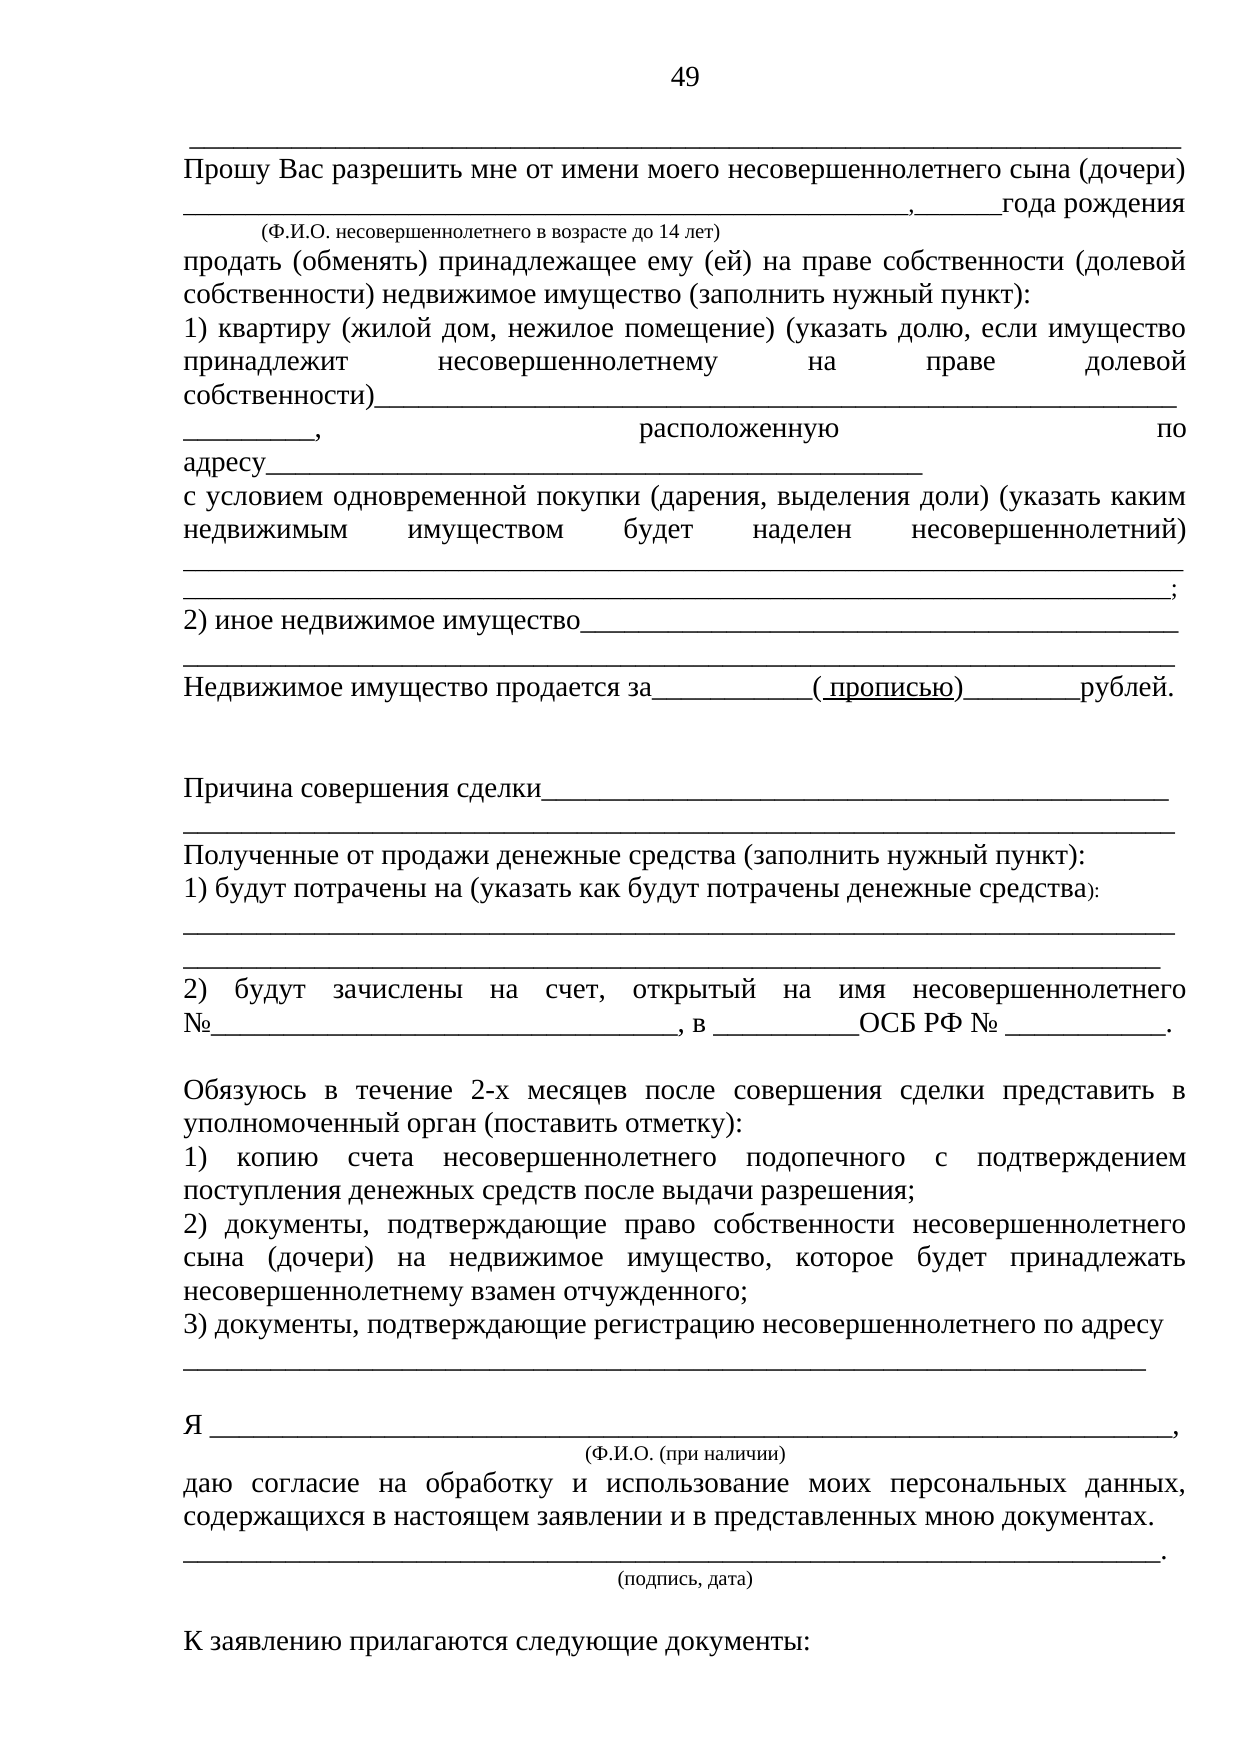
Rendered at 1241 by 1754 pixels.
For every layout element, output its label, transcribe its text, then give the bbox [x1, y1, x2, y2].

text 1) копию счета несовершеннолетнего подопечного с подтверждением поступления денежных средств после выдачи разрешения; [183, 1139, 1187, 1206]
text ___________________________________________________________________. [183, 1532, 1187, 1565]
text (подпись, дата) [183, 1565, 1187, 1589]
text 1) квартиру (жилой дом, нежилое помещение) (указать долю, если имущество принадлежит несовершеннолетнему на праве долевой собственности)________________________________________________________________, расположенную по адресу_____________________________________________ [183, 310, 1187, 478]
text с условием одновременной покупки (дарения, выделения доли) (указать каким недвижимым имуществом будет наделен несовершеннолетний) ________________________________________________________________________________ [183, 478, 1187, 573]
text Причина совершения сделки___________________________________________ [183, 770, 1187, 803]
text Полученные от продажи денежные средства (заполнить нужный пункт): [183, 837, 1187, 871]
text продать (обменять) принадлежащее ему (ей) на праве собственности (долевой собственности) недвижимое имущество (заполнить нужный пункт): [183, 243, 1187, 310]
text ____________________________________________________________________ [183, 803, 1187, 837]
text 3) документы, подтверждающие регистрацию несовершеннолетнего по адресу [183, 1307, 1187, 1340]
text Я __________________________________________________________________, [183, 1407, 1187, 1441]
text (Ф.И.О. несовершеннолетнего в возрасте до 14 лет) [183, 219, 1187, 243]
text 2) документы, подтверждающие право собственности несовершеннолетнего сына (дочери) на недвижимое имущество, которое будет принадлежать несовершеннолетнему взамен отчужденного; [183, 1206, 1187, 1307]
text 2) будут зачислены на счет, открытый на имя несовершеннолетнего №________________________________, в __________ОСБ РФ № ___________. [183, 971, 1187, 1038]
text _______________________________________________________________________________; [183, 573, 1187, 602]
text К заявлению прилагаются следующие документы: [183, 1623, 1187, 1657]
text ____________________________________________________________________ [183, 636, 1187, 669]
text ___________________________________________________________________ [183, 938, 1187, 971]
text даю согласие на обработку и использование моих персональных данных, содержащихся в настоящем заявлении и в представленных мною документах. [183, 1465, 1187, 1532]
text (Ф.И.О. (при наличии) [183, 1441, 1187, 1465]
text Недвижимое имущество продается за___________( прописью)________рублей. [183, 669, 1187, 703]
text Прошу Вас разрешить мне от имени моего несовершеннолетнего сына (дочери) __________________________________________________________,_______года рождения [183, 152, 1187, 219]
text 1) будут потрачены на (указать как будут потрачены денежные средства): [183, 871, 1187, 904]
text Обязуюсь в течение 2-х месяцев после совершения сделки представить в уполномоченный орган (поставить отметку): [183, 1072, 1187, 1139]
text __________________________________________________________________ [183, 1340, 1187, 1374]
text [183, 118, 1187, 152]
text ____________________________________________________________________ [183, 904, 1187, 938]
text 2) иное недвижимое имущество_________________________________________ [183, 602, 1187, 636]
